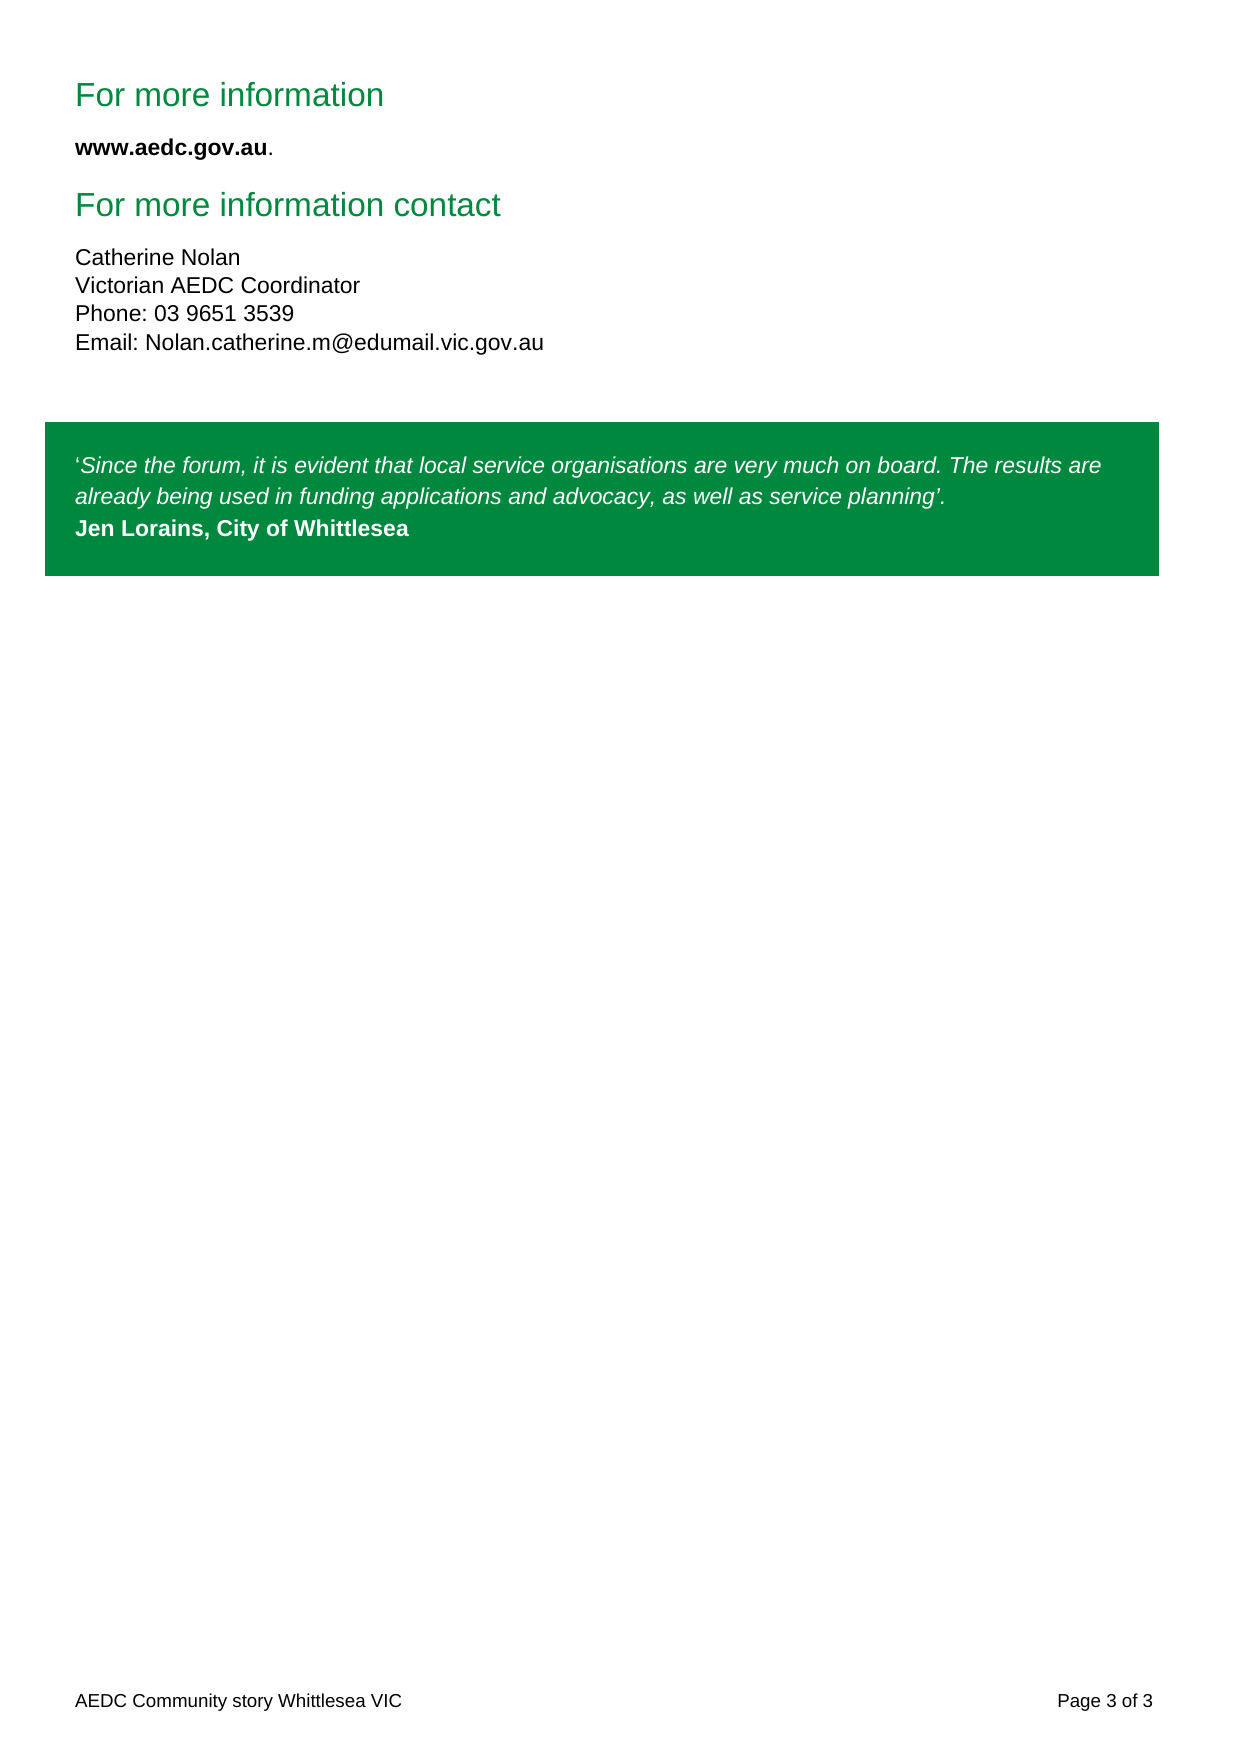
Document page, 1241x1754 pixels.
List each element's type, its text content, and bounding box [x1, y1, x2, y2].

subtitle For more information contact [75, 185, 1240, 223]
subtitle For more information [75, 75, 1240, 113]
text www.aedc.gov.au. [75, 133, 1240, 160]
table_header ‘Since the forum, it is evident that local service organisations are very much on board. The results are already being used in funding applications and advocacy, as well as service planning’. Jen Lorains, City of Whittlesea [45, 422, 1159, 576]
text Catherine Nolan Victorian AEDC Coordinator Phone: 03 9651 3539 Email: Nolan.catherine.m@edumail.vic.gov.au [75, 243, 1240, 355]
